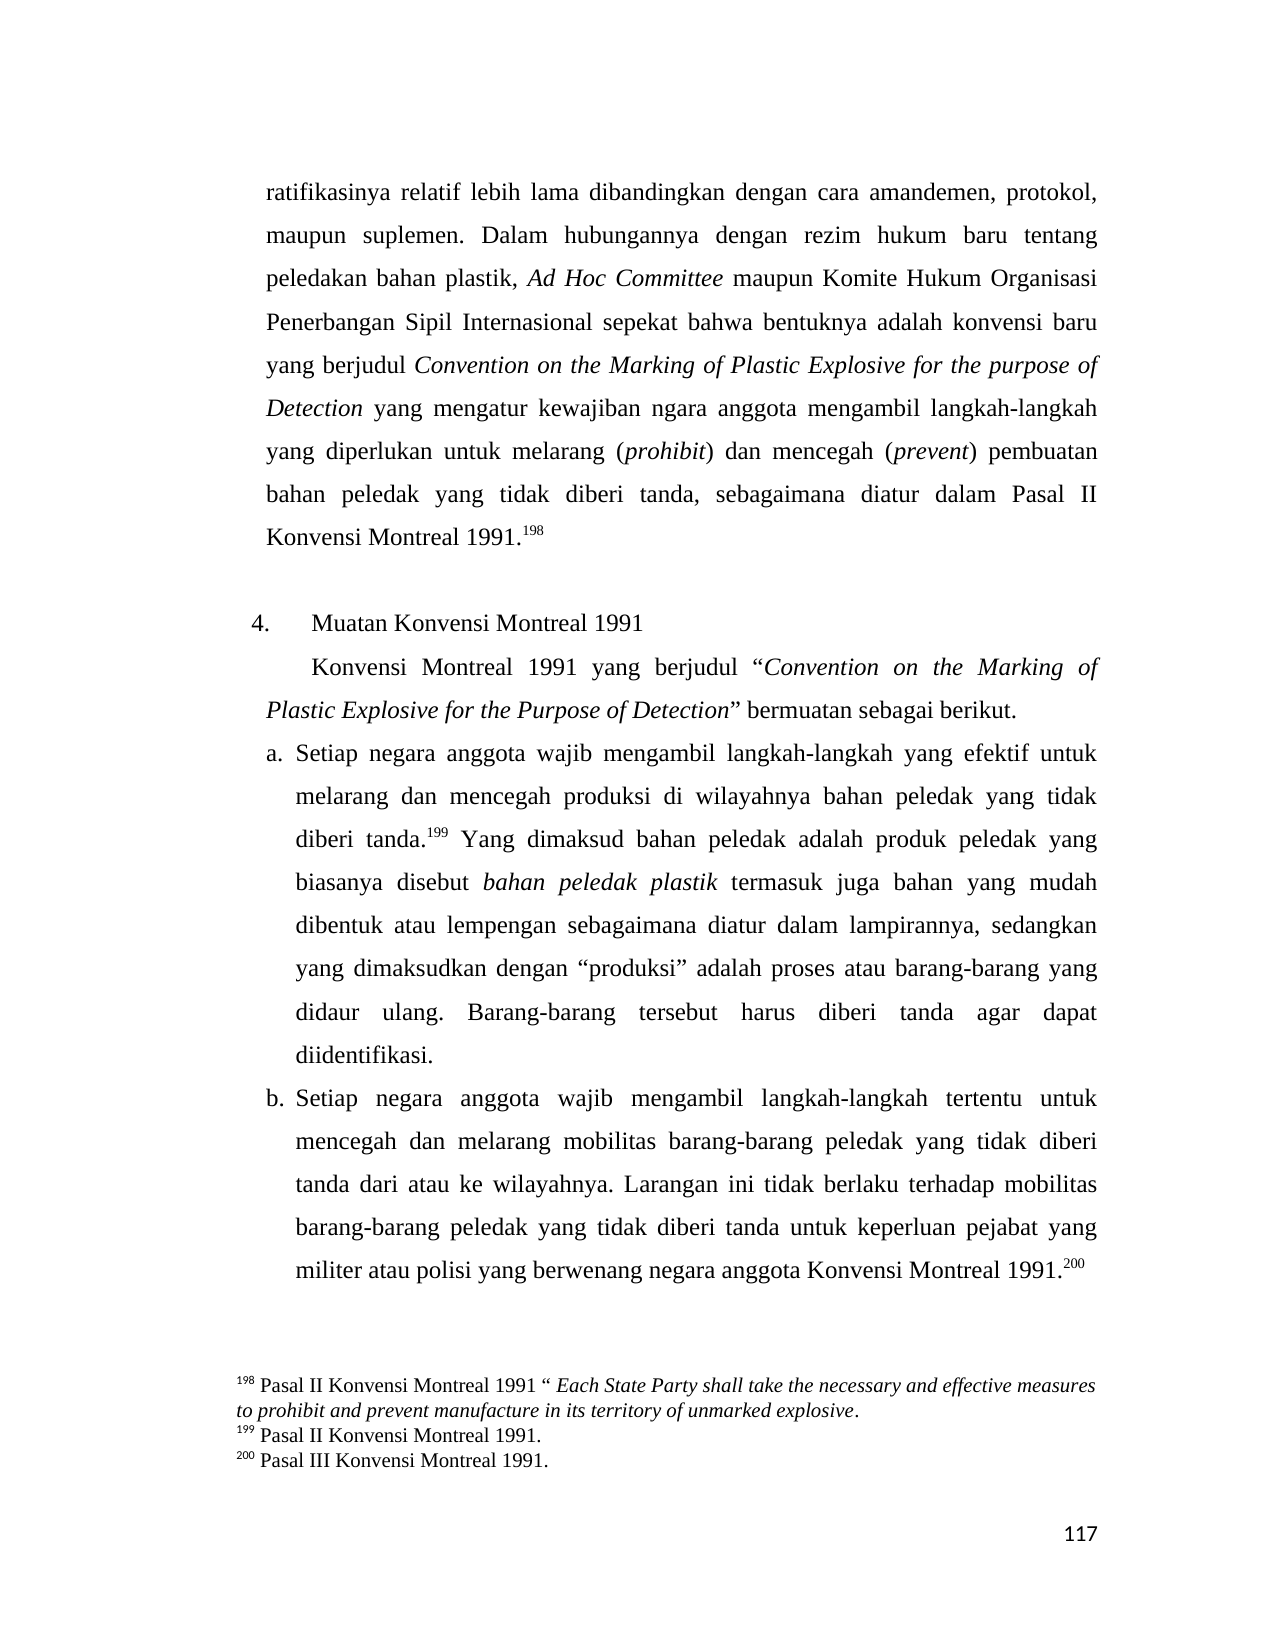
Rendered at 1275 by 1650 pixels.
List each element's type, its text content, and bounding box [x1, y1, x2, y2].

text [266, 177, 1098, 551]
list Setiap negara anggota wajib mengambil langkah-langkah yang efektif untuk melarang dan mencegah produksi di wilayahnya bahan peledak yang tidak diberi tanda. Yang dimaksud bahan peledak adalah produk peledak yang biasanya disebut bahan peledak plastik termasuk juga bahan yang mudah dibentuk atau lempengan sebagaimana diatur dalam lampirannya, sedangkan yang dimaksudkan dengan “produksi” adalah proses atau barang-barang yang didaur ulang. Barang-barang tersebut harus diberi tanda agar dapat diidentifikasi. [266, 738, 1098, 1068]
text 4. Muatan Konvensi Montreal 1991 [251, 608, 1098, 637]
text Konvensi Montreal 1991 yang berjudul “Convention on the Marking of Plastic Explosive for the Purpose of Detection” bermuatan sebagai berikut. [266, 652, 1098, 723]
list Setiap negara anggota wajib mengambil langkah-langkah tertentu untuk mencegah dan melarang mobilitas barang-barang peledak yang tidak diberi tanda dari atau ke wilayahnya. Larangan ini tidak berlaku terhadap mobilitas barang-barang peledak yang tidak diberi tanda untuk keperluan pejabat yang militer atau polisi yang berwenang negara anggota Konvensi Montreal 1991. [266, 1083, 1098, 1284]
